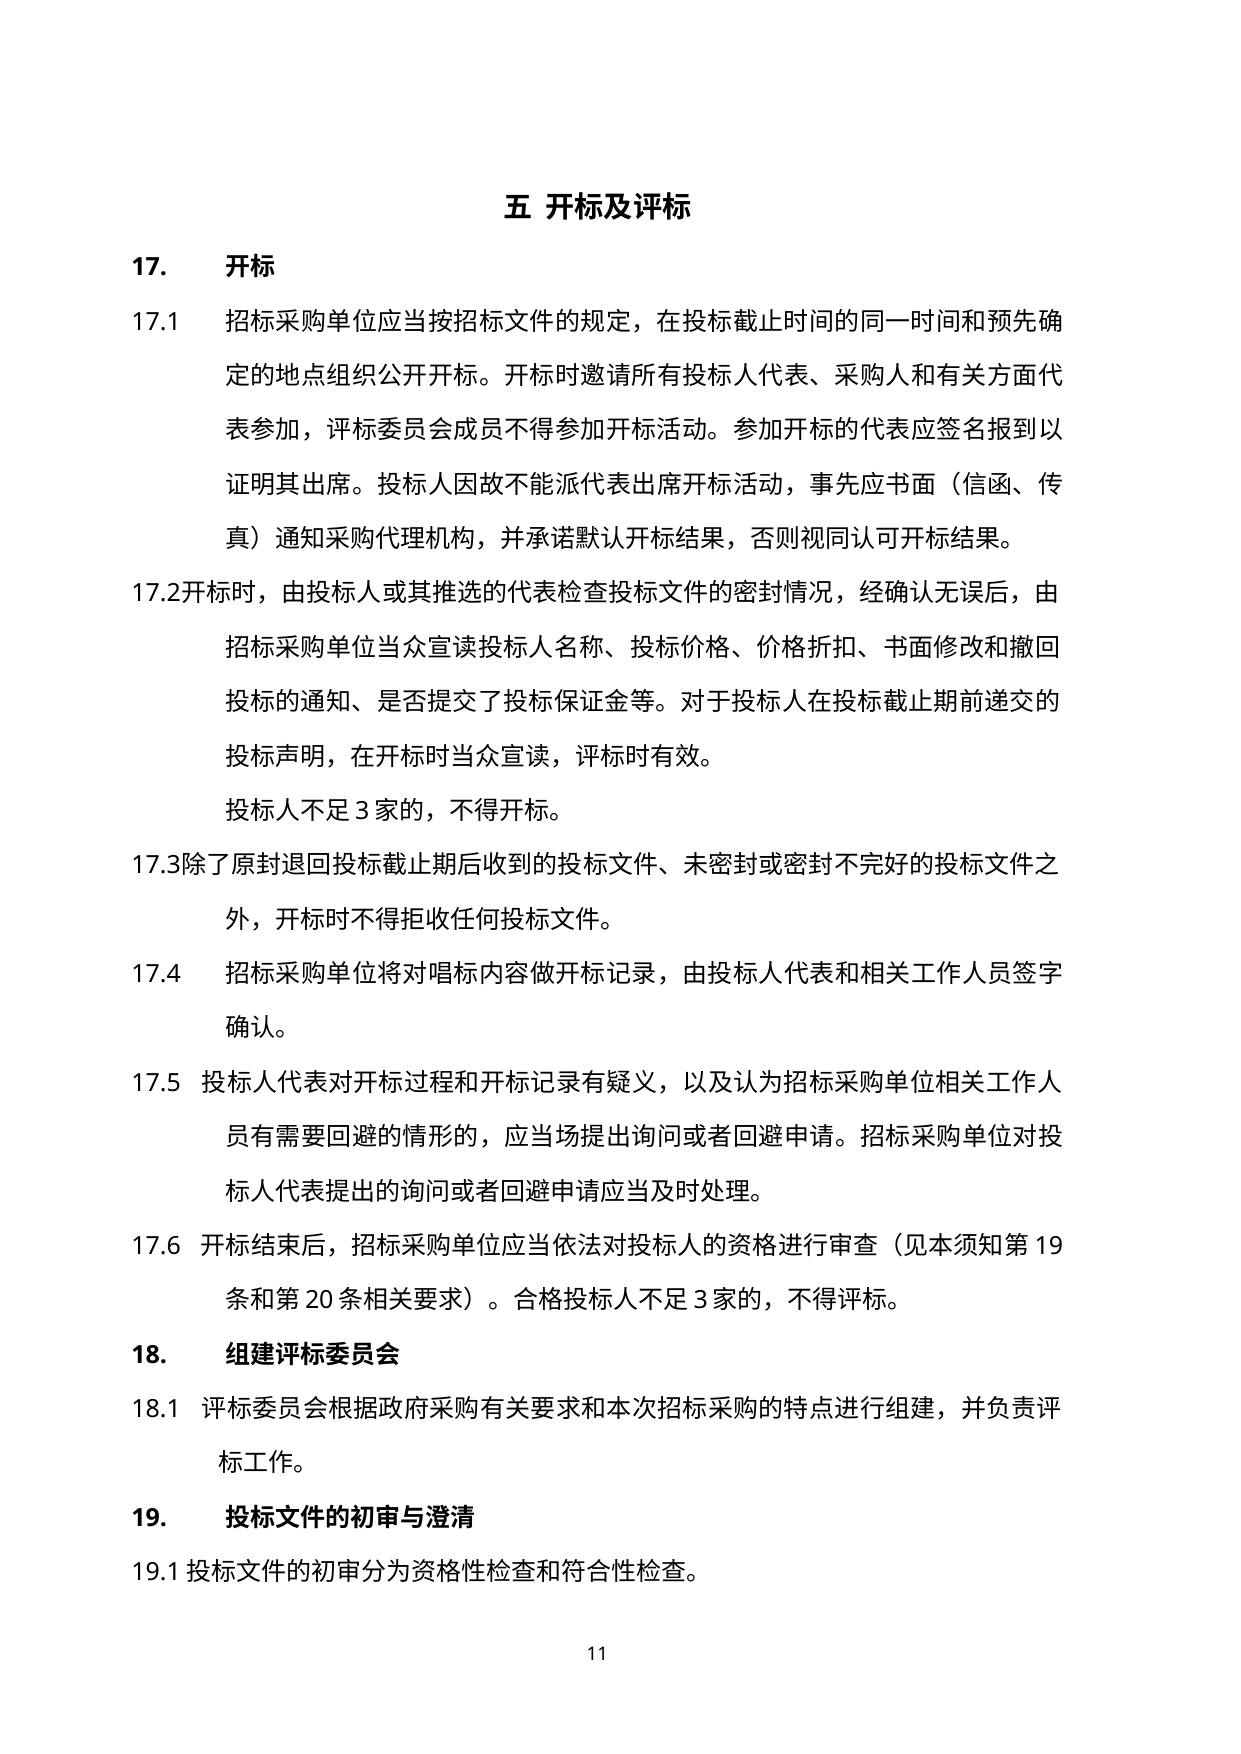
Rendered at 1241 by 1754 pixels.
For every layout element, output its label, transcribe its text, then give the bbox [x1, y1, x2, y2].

text 投标人不足3家的，不得开标。 [225, 790, 1063, 827]
text 17.1 招标采购单位应当按招标文件的规定，在投标截止时间的同一时间和预先确定的地点组织公开开标。开标时邀请所有投标人代表、采购人和有关方面代表参加，评标委员会成员不得参加开标活动。参加开标的代表应签名报到以证明其出席。投标人因故不能派代表出席开标活动，事先应书面（信函、传真）通知采购代理机构，并承诺默认开标结果，否则视同认可开标结果。 [131, 301, 1063, 555]
text 17.5 投标人代表对开标过程和开标记录有疑义，以及认为招标采购单位相关工作人员有需要回避的情形的，应当场提出询问或者回避申请。招标采购单位对投标人代表提出的询问或者回避申请应当及时处理。 [131, 1062, 1063, 1207]
subtitle 17. 开标 [131, 247, 1063, 283]
list 开标时，由投标人或其推选的代表检查投标文件的密封情况，经确认无误后，由招标采购单位当众宣读投标人名称、投标价格、价格折扣、书面修改和撤回投标的通知、是否提交了投标保证金等。对于投标人在投标截止期前递交的投标声明，在开标时当众宣读，评标时有效。 [131, 573, 1063, 772]
text 19.1投标文件的初审分为资格性检查和符合性检查。 [131, 1552, 1063, 1588]
text 18.1 评标委员会根据政府采购有关要求和本次招标采购的特点进行组建，并负责评标工作。 [131, 1388, 1063, 1479]
text 17.6 开标结束后，招标采购单位应当依法对投标人的资格进行审查（见本须知第19条和第20条相关要求）。合格投标人不足3家的，不得评标。 [131, 1225, 1063, 1316]
text 17.4 招标采购单位将对唱标内容做开标记录，由投标人代表和相关工作人员签字确认。 [131, 953, 1063, 1044]
subtitle 18. 组建评标委员会 [131, 1334, 1063, 1370]
subtitle 19. 投标文件的初审与澄清 [131, 1497, 1063, 1533]
list 除了原封退回投标截止期后收到的投标文件、未密封或密封不完好的投标文件之外，开标时不得拒收任何投标文件。 [131, 845, 1063, 935]
subtitle 五 开标及评标 [131, 183, 1063, 225]
